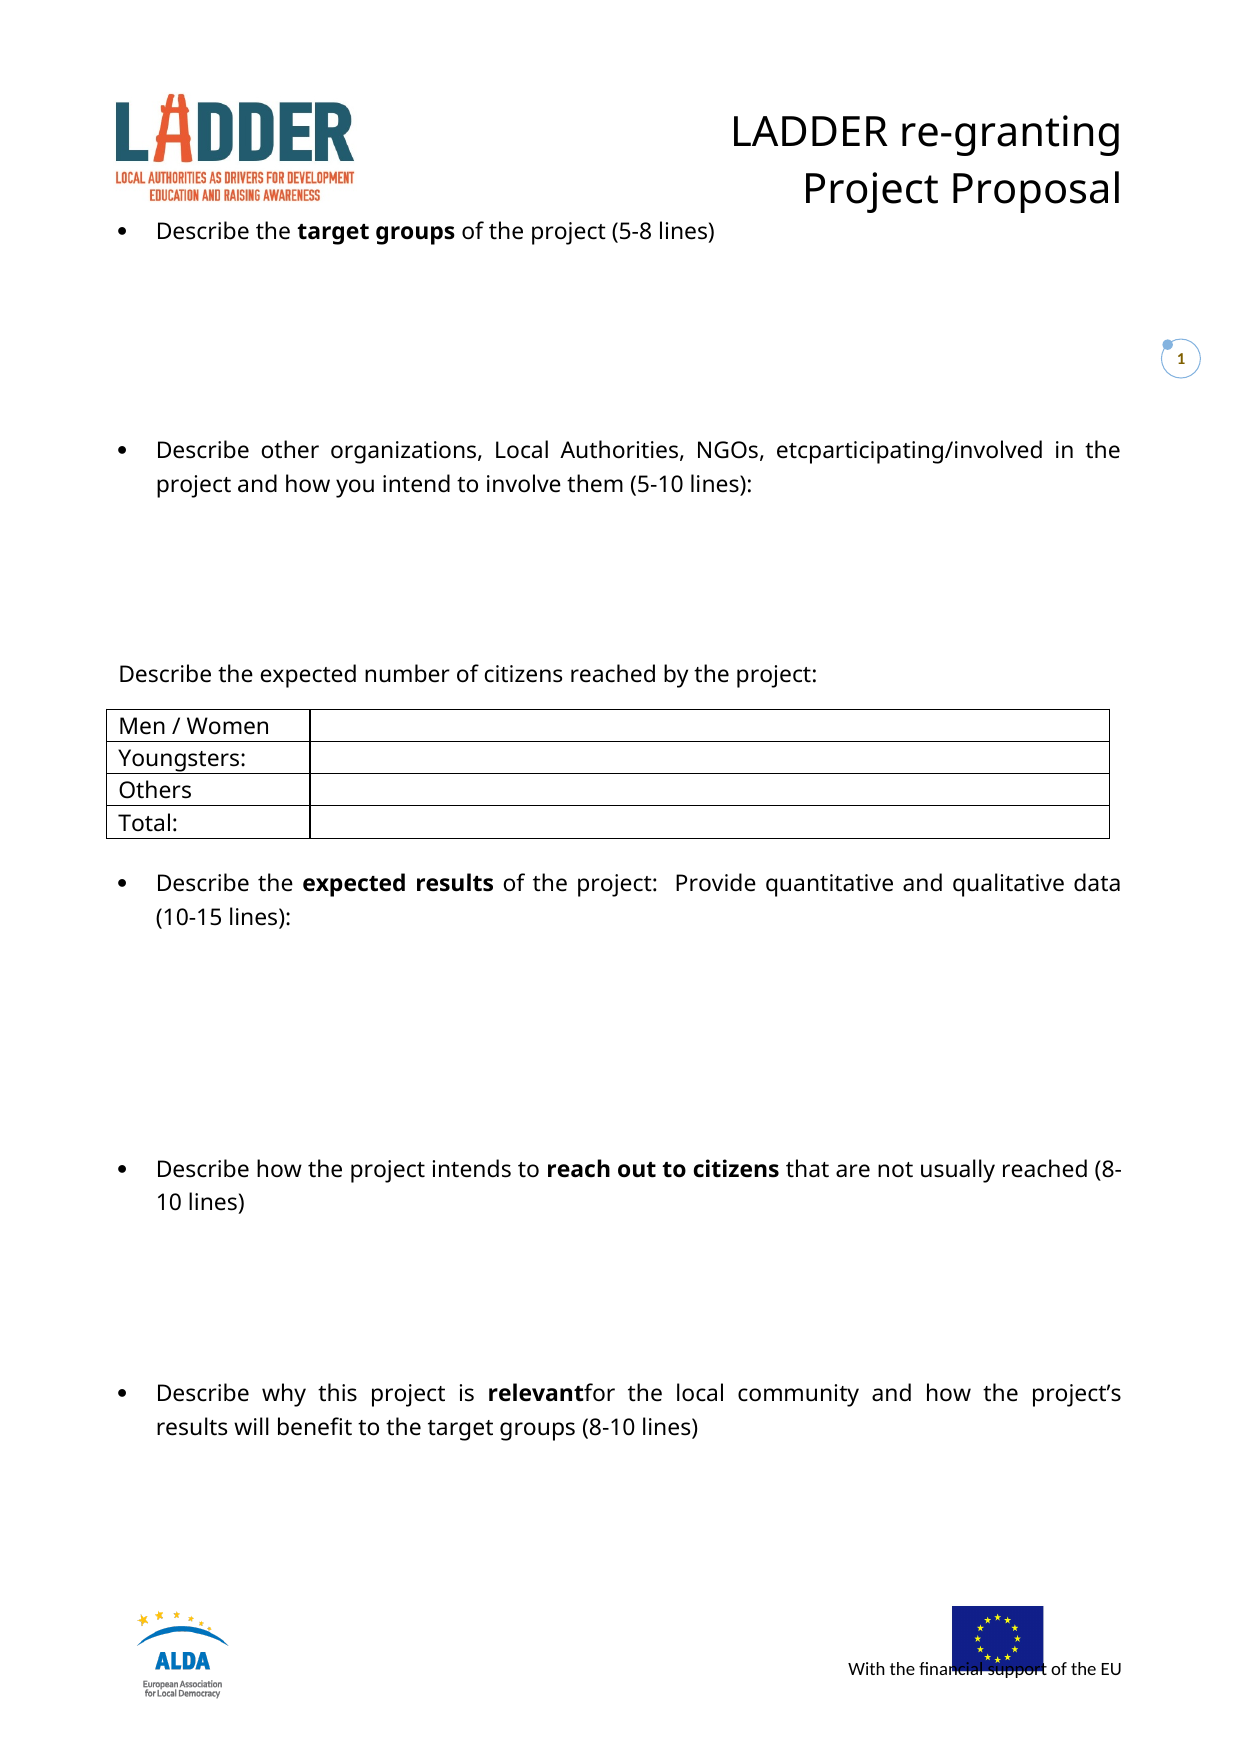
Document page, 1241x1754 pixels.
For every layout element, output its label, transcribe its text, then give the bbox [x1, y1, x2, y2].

list Describe why this project is relevantfor the local community and how the project’s results will benefit to the target groups (8-10 lines) [118, 1377, 1122, 1442]
table_header [311, 710, 1109, 741]
table_cell [311, 806, 1109, 838]
list Describe the target groups of the project (5-8 lines) [118, 215, 1122, 247]
list Describe the expected results of the project: Provide quantitative and qualitative data (10-15 lines): [118, 867, 1122, 932]
table_cell [311, 742, 1109, 773]
list Describe how the project intends to reach out to citizens that are not usually reached (8-10 lines) [118, 1153, 1122, 1218]
table_header Men / Women [107, 710, 309, 741]
text Describe the expected number of citizens reached by the project: [118, 658, 1122, 689]
table_cell Others [107, 774, 309, 805]
picture [112, 92, 358, 204]
table_cell Youngsters: [107, 742, 309, 773]
table_cell [311, 774, 1109, 805]
table_cell Total: [107, 806, 309, 838]
picture [109, 1600, 250, 1709]
list Describe other organizations, Local Authorities, NGOs, etcparticipating/involved in the project and how you intend to involve them (5-10 lines): [118, 434, 1122, 499]
picture [950, 1604, 1045, 1673]
